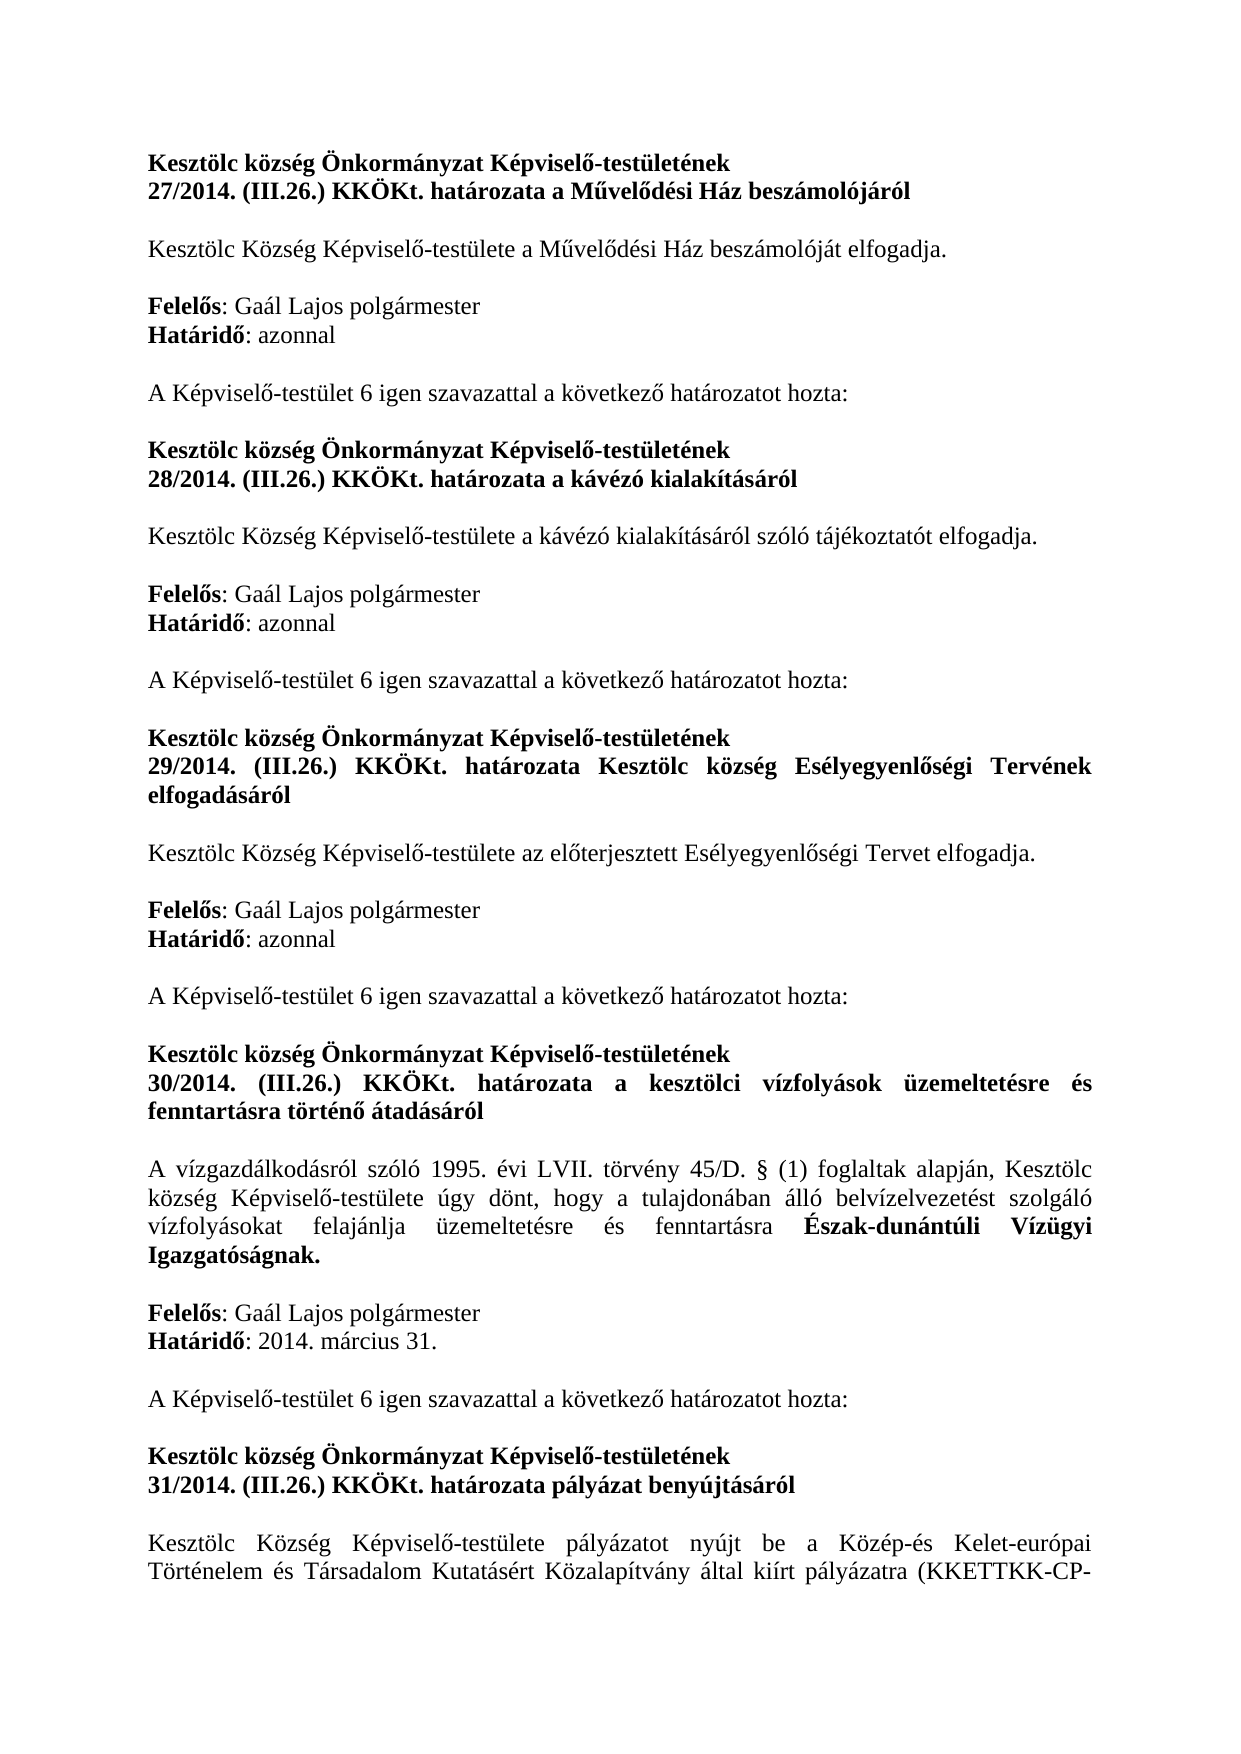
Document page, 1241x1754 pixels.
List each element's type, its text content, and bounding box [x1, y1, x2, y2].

text Kesztölc Község Képviselő-testülete a kávézó kialakításáról szóló tájékoztatót elfogadja. [148, 521, 1093, 550]
text Határidő: azonnal [148, 608, 1093, 636]
text Felelős: Gaál Lajos polgármester [148, 291, 1093, 320]
text Kesztölc község Önkormányzat Képviselő-testületének [148, 1039, 1093, 1068]
text 27/2014. (III.26.) KKÖKt. határozata a Művelődési Ház beszámolójáról [148, 176, 1093, 205]
text Kesztölc község Önkormányzat Képviselő-testületének [148, 148, 1093, 176]
text 29/2014. (III.26.) KKÖKt. határozata Kesztölc község Esélyegyenlőségi Tervének elfogadásáról [148, 751, 1093, 809]
text Felelős: Gaál Lajos polgármester [148, 895, 1093, 924]
text 30/2014. (III.26.) KKÖKt. határozata a kesztölci vízfolyások üzemeltetésre és fenntartásra történő átadásáról [148, 1068, 1093, 1125]
text 31/2014. (III.26.) KKÖKt. határozata pályázat benyújtásáról [148, 1470, 1093, 1499]
text A vízgazdálkodásról szóló 1995. évi LVII. törvény 45/D. § (1) foglaltak alapján, Kesztölc község Képviselő-testülete úgy dönt, hogy a tulajdonában álló belvízelvezetést szolgáló vízfolyásokat felajánlja üzemeltetésre és fenntartásra Észak-dunántúli Vízügyi Igazgatóságnak. [148, 1154, 1093, 1269]
text Felelős: Gaál Lajos polgármester [148, 1298, 1093, 1326]
text Kesztölc község Önkormányzat Képviselő-testületének [148, 723, 1093, 751]
text A Képviselő-testület 6 igen szavazattal a következő határozatot hozta: [148, 981, 1093, 1010]
text 28/2014. (III.26.) KKÖKt. határozata a kávézó kialakításáról [148, 464, 1093, 493]
text A Képviselő-testület 6 igen szavazattal a következő határozatot hozta: [148, 665, 1093, 694]
text Felelős: Gaál Lajos polgármester [148, 579, 1093, 608]
text Határidő: azonnal [148, 924, 1093, 953]
text Kesztölc község Önkormányzat Képviselő-testületének [148, 1441, 1093, 1470]
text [148, 1528, 1093, 1585]
text Határidő: azonnal [148, 320, 1093, 349]
text A Képviselő-testület 6 igen szavazattal a következő határozatot hozta: [148, 378, 1093, 406]
text A Képviselő-testület 6 igen szavazattal a következő határozatot hozta: [148, 1384, 1093, 1413]
text Határidő: 2014. március 31. [148, 1326, 1093, 1355]
text Kesztölc község Önkormányzat Képviselő-testületének [148, 435, 1093, 464]
text Kesztölc Község Képviselő-testülete a Művelődési Ház beszámolóját elfogadja. [148, 234, 1093, 263]
text Kesztölc Község Képviselő-testülete az előterjesztett Esélyegyenlőségi Tervet elfogadja. [148, 838, 1093, 866]
